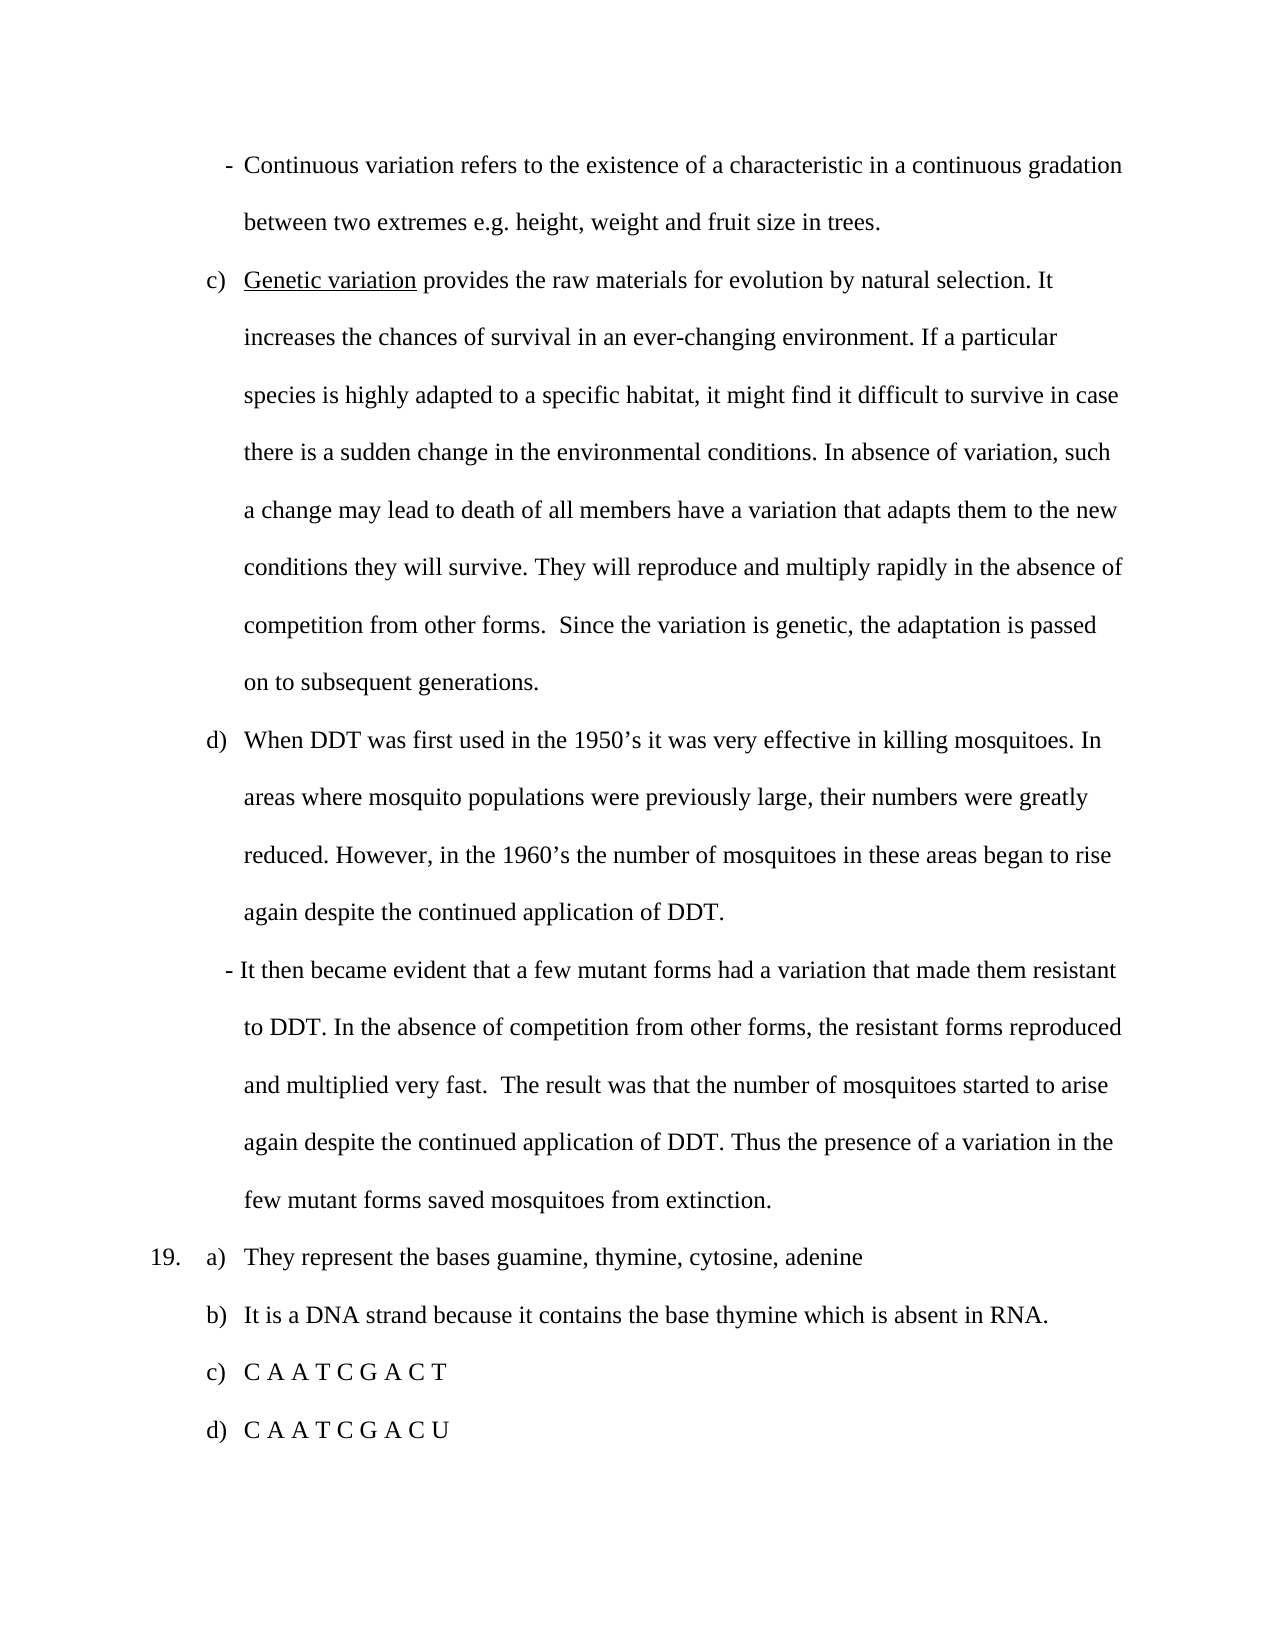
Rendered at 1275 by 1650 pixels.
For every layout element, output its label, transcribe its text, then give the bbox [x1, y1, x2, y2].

text - It then became evident that a few mutant forms had a variation that made them resistant to DDT. In the absence of competition from other forms, the resistant forms reproduced and multiplied very fast. The result was that the number of mosquitoes started to arise again despite the continued application of DDT. Thus the presence of a variation in the few mutant forms saved mosquitoes from extinction. [187, 955, 1125, 1214]
text c) Genetic variation provides the raw materials for evolution by natural selection. It increases the chances of survival in an ever-changing environment. If a particular species is highly adapted to a specific habitat, it might find it difficult to survive in case there is a sudden change in the environmental conditions. In absence of variation, such a change may lead to death of all members have a variation that adapts them to the new conditions they will survive. They will reproduce and multiply rapidly in the absence of competition from other forms. Since the variation is genetic, the adaptation is passed on to subsequent generations. [150, 265, 1125, 696]
text c) C A A T C G A C T [150, 1357, 1125, 1386]
text b) It is a DNA strand because it contains the base thymine which is absent in RNA. [150, 1300, 1125, 1329]
text d) C A A T C G A C U [150, 1415, 1125, 1444]
text d) When DDT was first used in the 1950’s it was very effective in killing mosquitoes. In areas where mosquito populations were previously large, their numbers were greatly reduced. However, in the 1960’s the number of mosquitoes in these areas began to rise again despite the continued application of DDT. [150, 725, 1125, 926]
text - Continuous variation refers to the existence of a characteristic in a continuous gradation between two extremes e.g. height, weight and fruit size in trees. [150, 150, 1125, 236]
text 19. a) They represent the bases guamine, thymine, cytosine, adenine [150, 1242, 1125, 1271]
